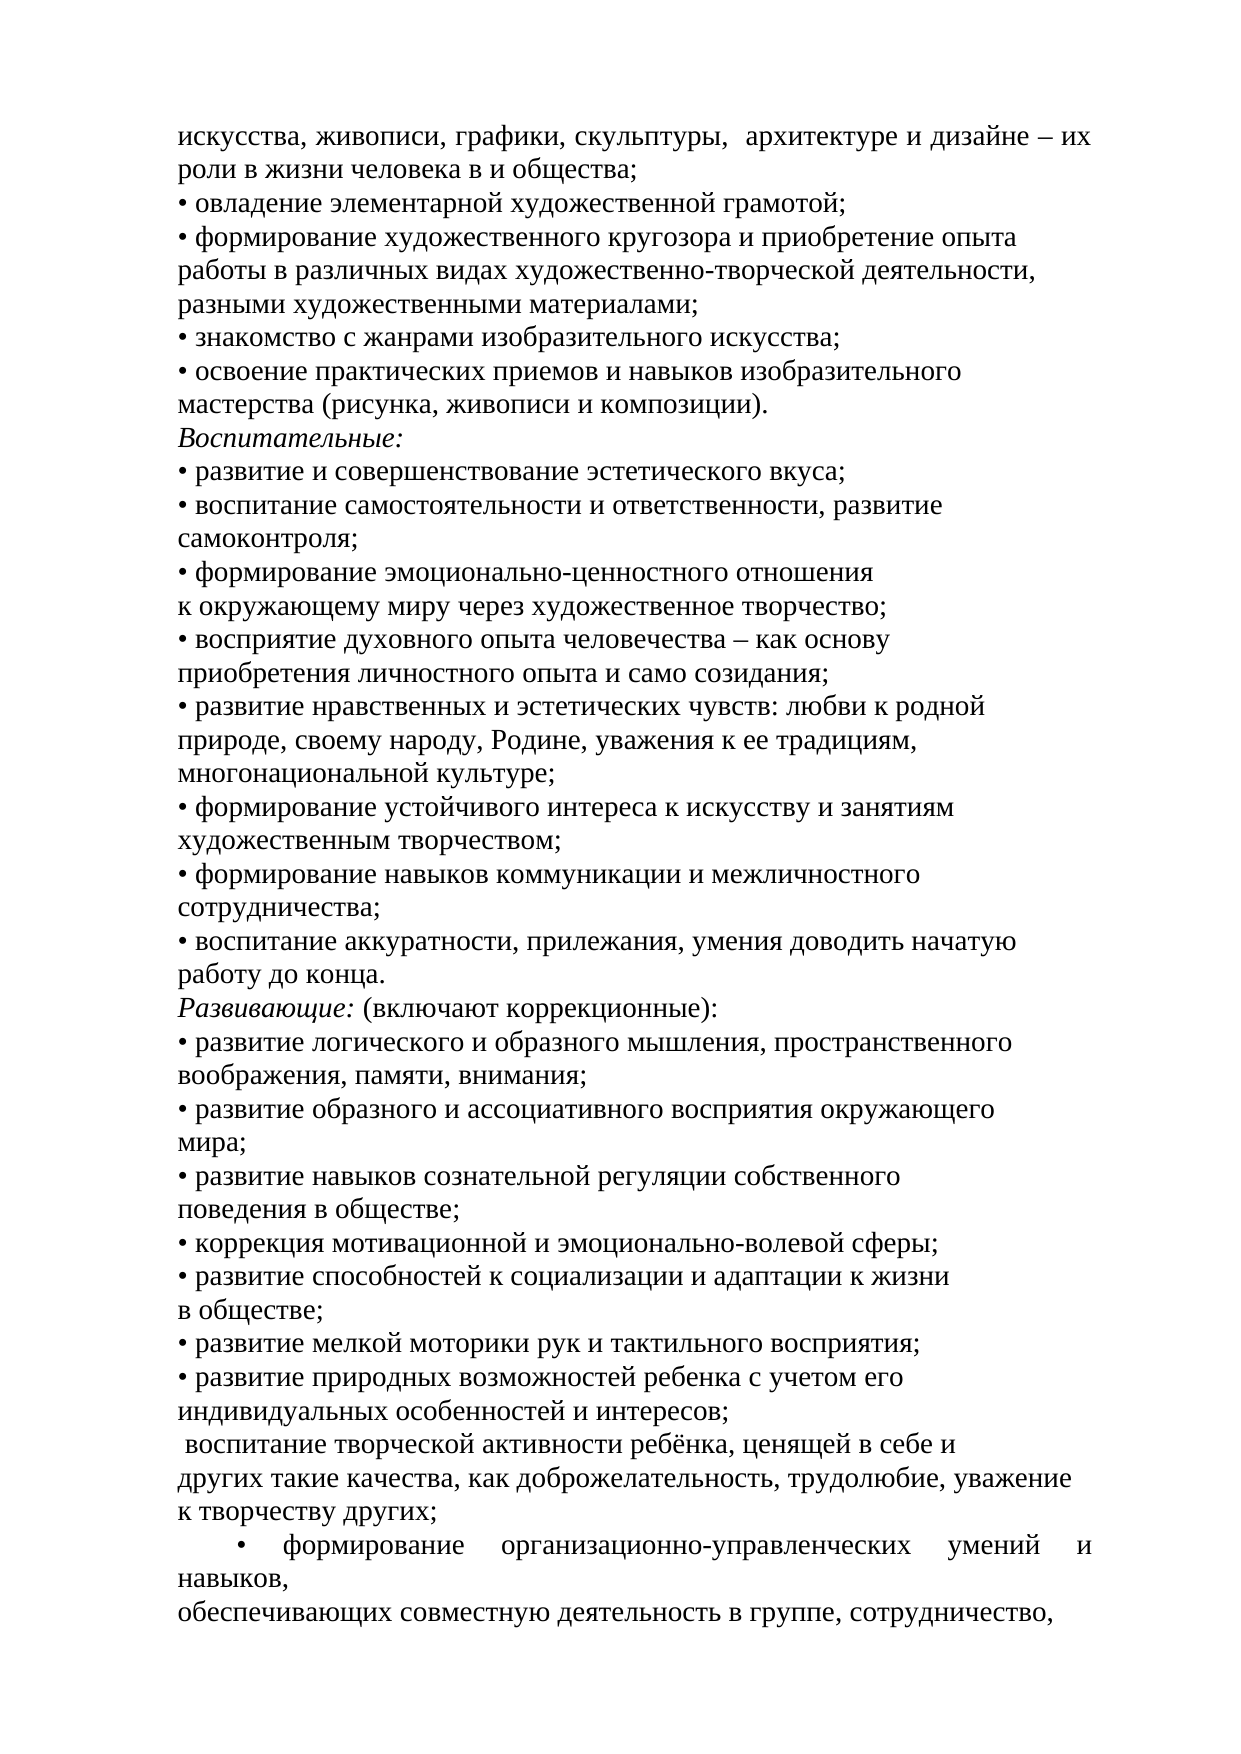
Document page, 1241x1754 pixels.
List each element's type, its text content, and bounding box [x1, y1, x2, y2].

text обеспечивающих совместную деятельность в группе, сотрудничество, [177, 1594, 1093, 1627]
text • овладение элементарной художественной грамотой; [177, 185, 1093, 219]
text поведения в обществе; [177, 1191, 1023, 1225]
text • развитие мелкой моторики рук и тактильного восприятия; [177, 1326, 1023, 1359]
text • развитие нравственных и эстетических чувств: любви к родной [177, 688, 1093, 722]
text сотрудничества; [177, 889, 1093, 923]
text Воспитательные: [177, 420, 1093, 453]
text искусства, живописи, графики, скульптуры, архитектуре и дизайне – их роли в жизни человека в и общества; [177, 118, 1093, 185]
text приобретения личностного опыта и само созидания; [177, 655, 1093, 688]
text индивидуальных особенностей и интересов; [177, 1393, 1093, 1426]
text работы в различных видах художественно-творческой деятельности, [177, 252, 1093, 286]
text • формирование навыков коммуникации и межличностного [177, 856, 1093, 889]
text к творчеству других; [177, 1493, 1093, 1527]
text разными художественными материалами; [177, 286, 1093, 319]
text • формирование художественного кругозора и приобретение опыта [177, 219, 1093, 252]
text в обществе; [177, 1292, 1023, 1326]
text мастерства (рисунка, живописи и композиции). [177, 386, 1093, 420]
text • формирование организационно-управленческих умений и навыков, [177, 1527, 1093, 1594]
text • развитие природных возможностей ребенка с учетом его [177, 1359, 1093, 1393]
text воображения, памяти, внимания; [177, 1057, 1093, 1091]
text • развитие и совершенствование эстетического вкуса; [177, 453, 1093, 487]
text самоконтроля; [177, 521, 1093, 554]
text мира; [177, 1124, 1093, 1158]
text к окружающему миру через художественное творчество; [177, 588, 1093, 621]
text других такие качества, как доброжелательность, трудолюбие, уважение [177, 1460, 1093, 1493]
text • формирование эмоционально-ценностного отношения [177, 554, 1093, 588]
text • развитие логического и образного мышления, пространственного [177, 1024, 1093, 1057]
text • формирование устойчивого интереса к искусству и занятиям [177, 789, 1093, 822]
text • коррекция мотивационной и эмоционально-волевой сферы; [177, 1225, 1023, 1258]
text • развитие навыков сознательной регуляции собственного [177, 1158, 1023, 1191]
text • освоение практических приемов и навыков изобразительного [177, 353, 1093, 386]
text воспитание творческой активности ребёнка, ценящей в себе и [177, 1426, 1093, 1460]
text • воспитание аккуратности, прилежания, умения доводить начатую [177, 923, 1093, 957]
text художественным творчеством; [177, 822, 1093, 856]
text • воспитание самостоятельности и ответственности, развитие [177, 487, 1093, 521]
text • развитие образного и ассоциативного восприятия окружающего [177, 1091, 1093, 1124]
text • восприятие духовного опыта человечества – как основу [177, 621, 1093, 655]
text многонациональной культуре; [177, 755, 1093, 789]
text работу до конца. [177, 957, 1093, 990]
text • развитие способностей к социализации и адаптации к жизни [177, 1258, 1023, 1292]
text Развивающие: (включают коррекционные): [177, 990, 1093, 1024]
text природе, своему народу, Родине, уважения к ее традициям, [177, 722, 1093, 755]
text • знакомство с жанрами изобразительного искусства; [177, 319, 1093, 353]
